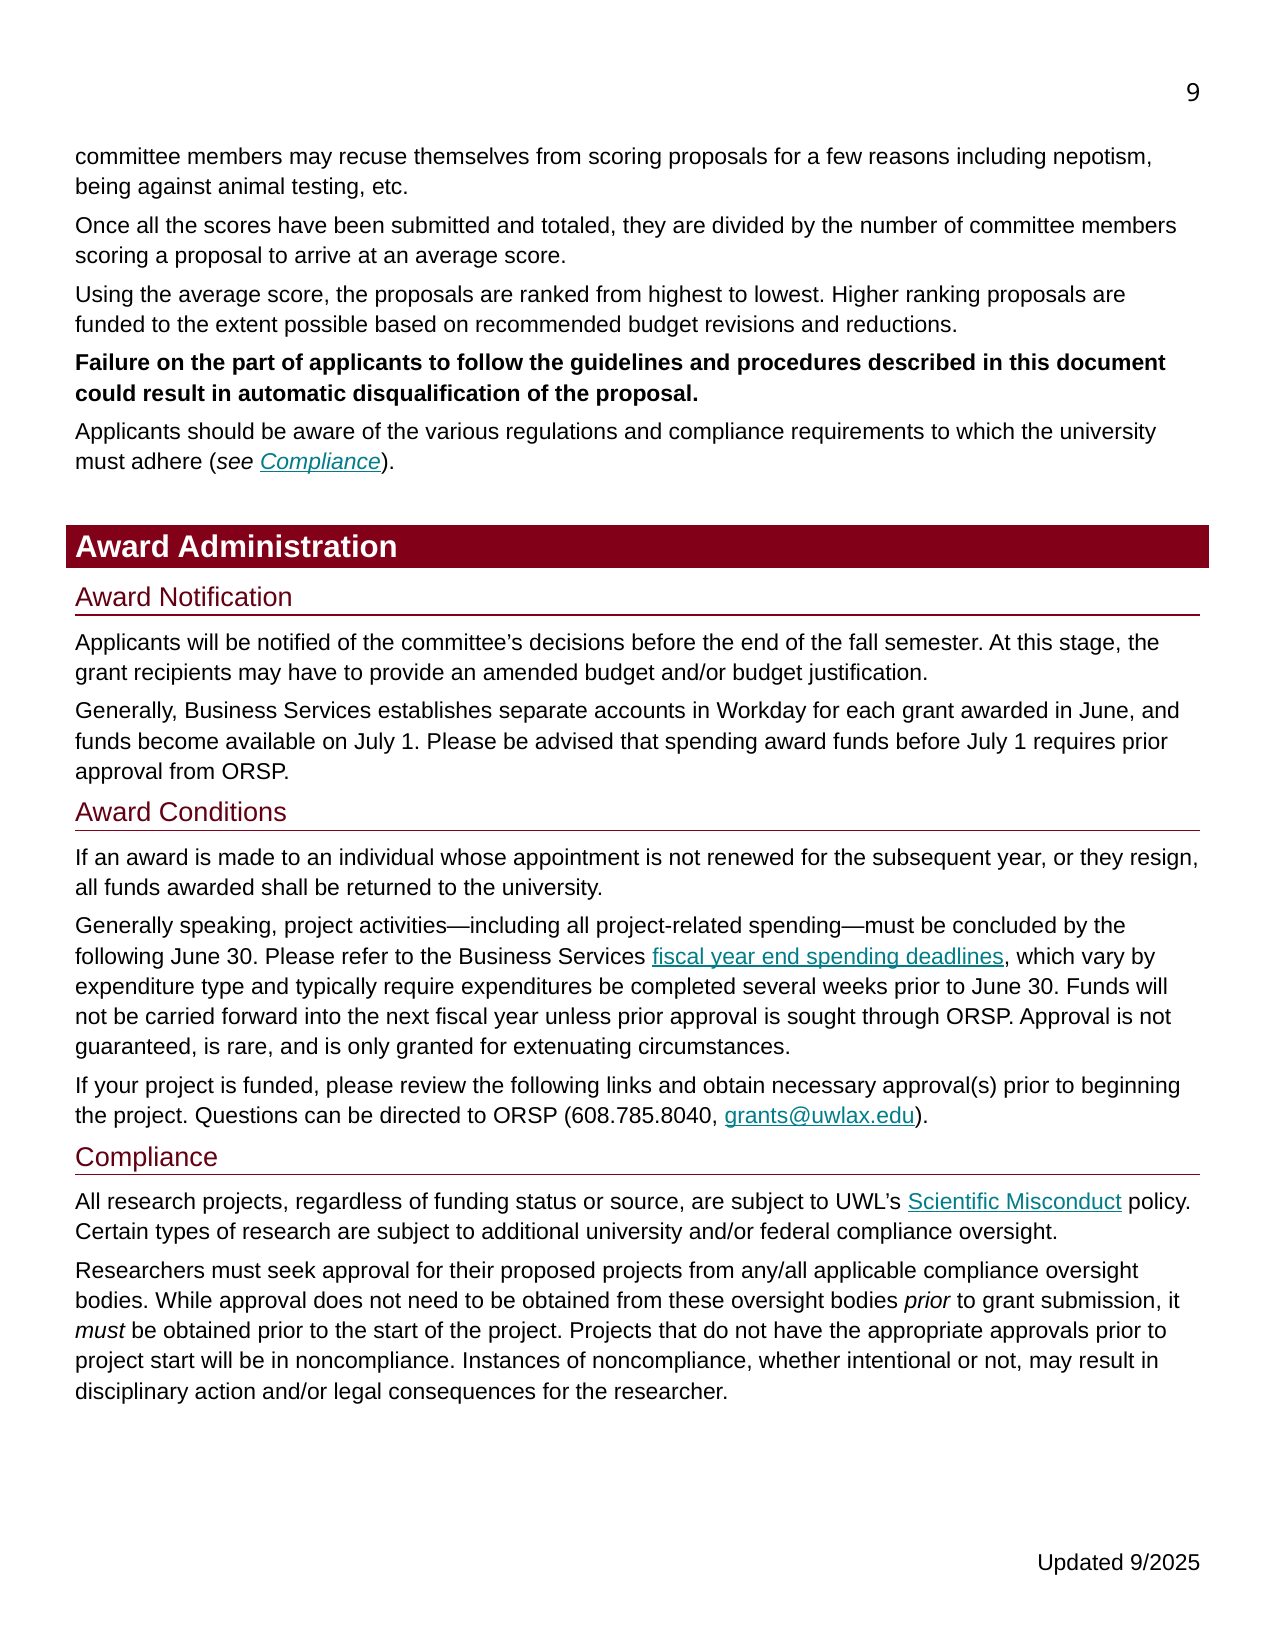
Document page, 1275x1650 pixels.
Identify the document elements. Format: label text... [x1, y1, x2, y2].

text If an award is made to an individual whose appointment is not renewed for the subsequent year, or they resign, all funds awarded shall be returned to the university. [75, 844, 1200, 900]
subtitle Compliance [75, 1141, 1200, 1174]
subtitle Award Notification [75, 581, 1200, 614]
subtitle Award Administration [67, 526, 1208, 567]
text Researchers must seek approval for their proposed projects from any/all applicable compliance oversight bodies. While approval does not need to be obtained from these oversight bodies prior to grant submission, it must be obtained prior to the start of the project. Projects that do not have the appropriate approvals prior to project start will be in noncompliance. Instances of noncompliance, whether intentional or not, may result in disciplinary action and/or legal consequences for the researcher. [75, 1257, 1200, 1404]
text Applicants will be notified of the committee’s decisions before the end of the fall semester. At this stage, the grant recipients may have to provide an amended budget and/or budget justification. [75, 629, 1200, 685]
text Once all the scores have been submitted and totaled, they are divided by the number of committee members scoring a proposal to arrive at an average score. [75, 212, 1200, 268]
text If your project is funded, please review the following links and obtain necessary approval(s) prior to beginning the project. Questions can be directed to ORSP (608.785.8040, grants@uwlax.edu). [75, 1072, 1200, 1128]
text All research projects, regardless of funding status or source, are subject to UWL’s Scientific Misconduct policy. Certain types of research are subject to additional university and/or federal compliance oversight. [75, 1188, 1200, 1244]
text Generally, Business Services establishes separate accounts in Workday for each grant awarded in June, and funds become available on July 1. Please be advised that spending award funds before July 1 requires prior approval from ORSP. [75, 697, 1200, 784]
subtitle Award Conditions [75, 796, 1200, 830]
text Applicants should be aware of the various regulations and compliance requirements to which the university must adhere (see Compliance). [75, 418, 1200, 475]
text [75, 143, 1200, 200]
text Failure on the part of applicants to follow the guidelines and procedures described in this document could result in automatic disqualification of the proposal. [75, 349, 1200, 406]
text Generally speaking, project activities—including all project-related spending—must be concluded by the following June 30. Please refer to the Business Services fiscal year end spending deadlines, which vary by expenditure type and typically require expenditures be completed several weeks prior to June 30. Funds will not be carried forward into the next fiscal year unless prior approval is sought through ORSP. Approval is not guaranteed, is rare, and is only granted for extenuating circumstances. [75, 912, 1200, 1060]
text Using the average score, the proposals are ranked from highest to lowest. Higher ranking proposals are funded to the extent possible based on recommended budget revisions and reductions. [75, 281, 1200, 337]
